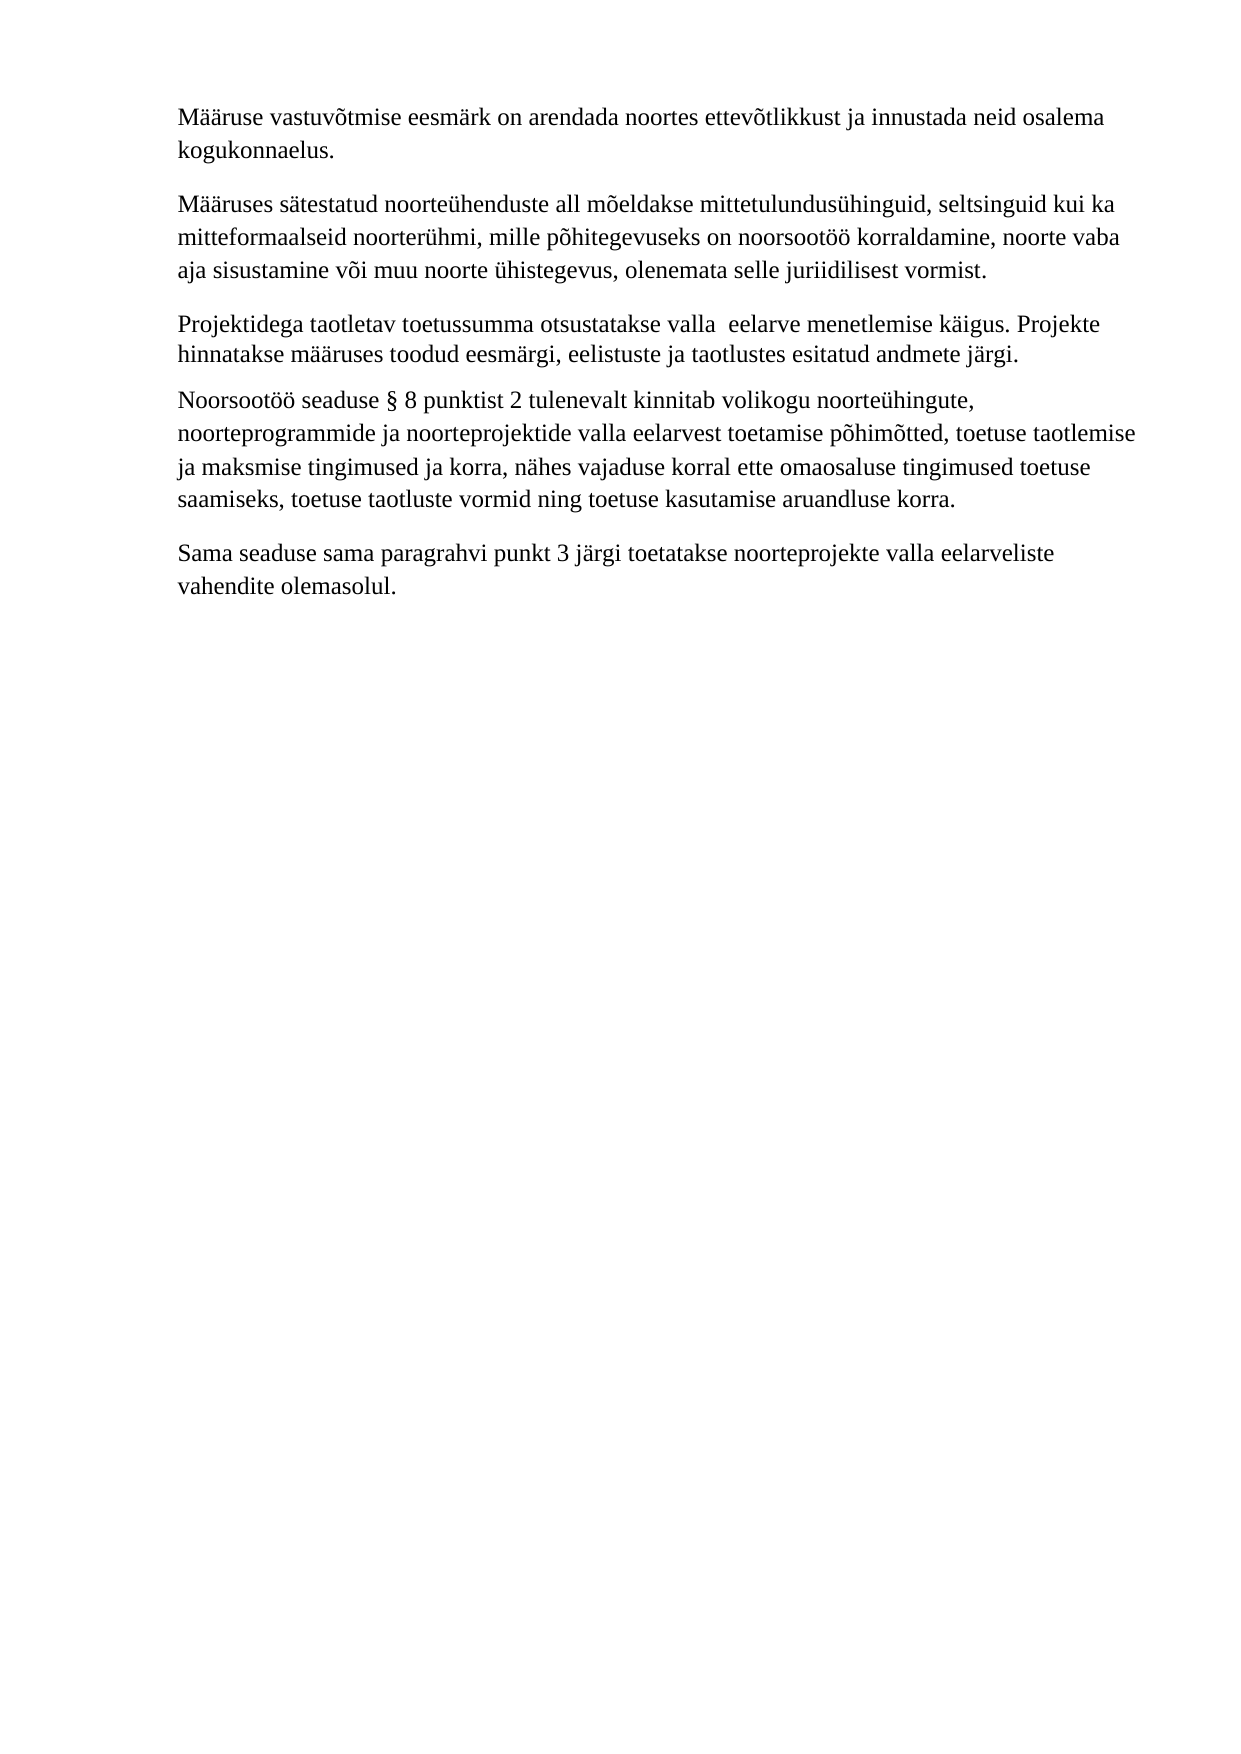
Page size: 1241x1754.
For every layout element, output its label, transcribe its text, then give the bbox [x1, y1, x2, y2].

text Noorsootöö seaduse § 8 punktist 2 tulenevalt kinnitab volikogu noorteühingute, noorteprogrammide ja noorteprojektide valla eelarvest toetamise põhimõtted, toetuse taotlemise ja maksmise tingimused ja korra, nähes vajaduse korral ette omaosaluse tingimused toetuse saamiseks, toetuse taotluste vormid ning toetuse kasutamise aruandluse korra. [177, 386, 1152, 513]
text Projektidega taotletav toetussumma otsustatakse valla eelarve menetlemise käigus. Projekte hinnatakse määruses toodud eesmärgi, eelistuste ja taotlustes esitatud andmete järgi. [177, 309, 1152, 367]
text Määruse vastuvõtmise eesmärk on arendada noortes ettevõtlikkust ja innustada neid osalema kogukonnaelus. [177, 102, 1152, 164]
text Määruses sätestatud noorteühenduste all mõeldakse mittetulundusühinguid, seltsinguid kui ka mitteformaalseid noorterühmi, mille põhitegevuseks on noorsootöö korraldamine, noorte vaba aja sisustamine või muu noorte ühistegevus, olenemata selle juriidilisest vormist. [177, 189, 1152, 283]
text Sama seaduse sama paragrahvi punkt 3 järgi toetatakse noorteprojekte valla eelarveliste vahendite olemasolul. [177, 538, 1152, 600]
